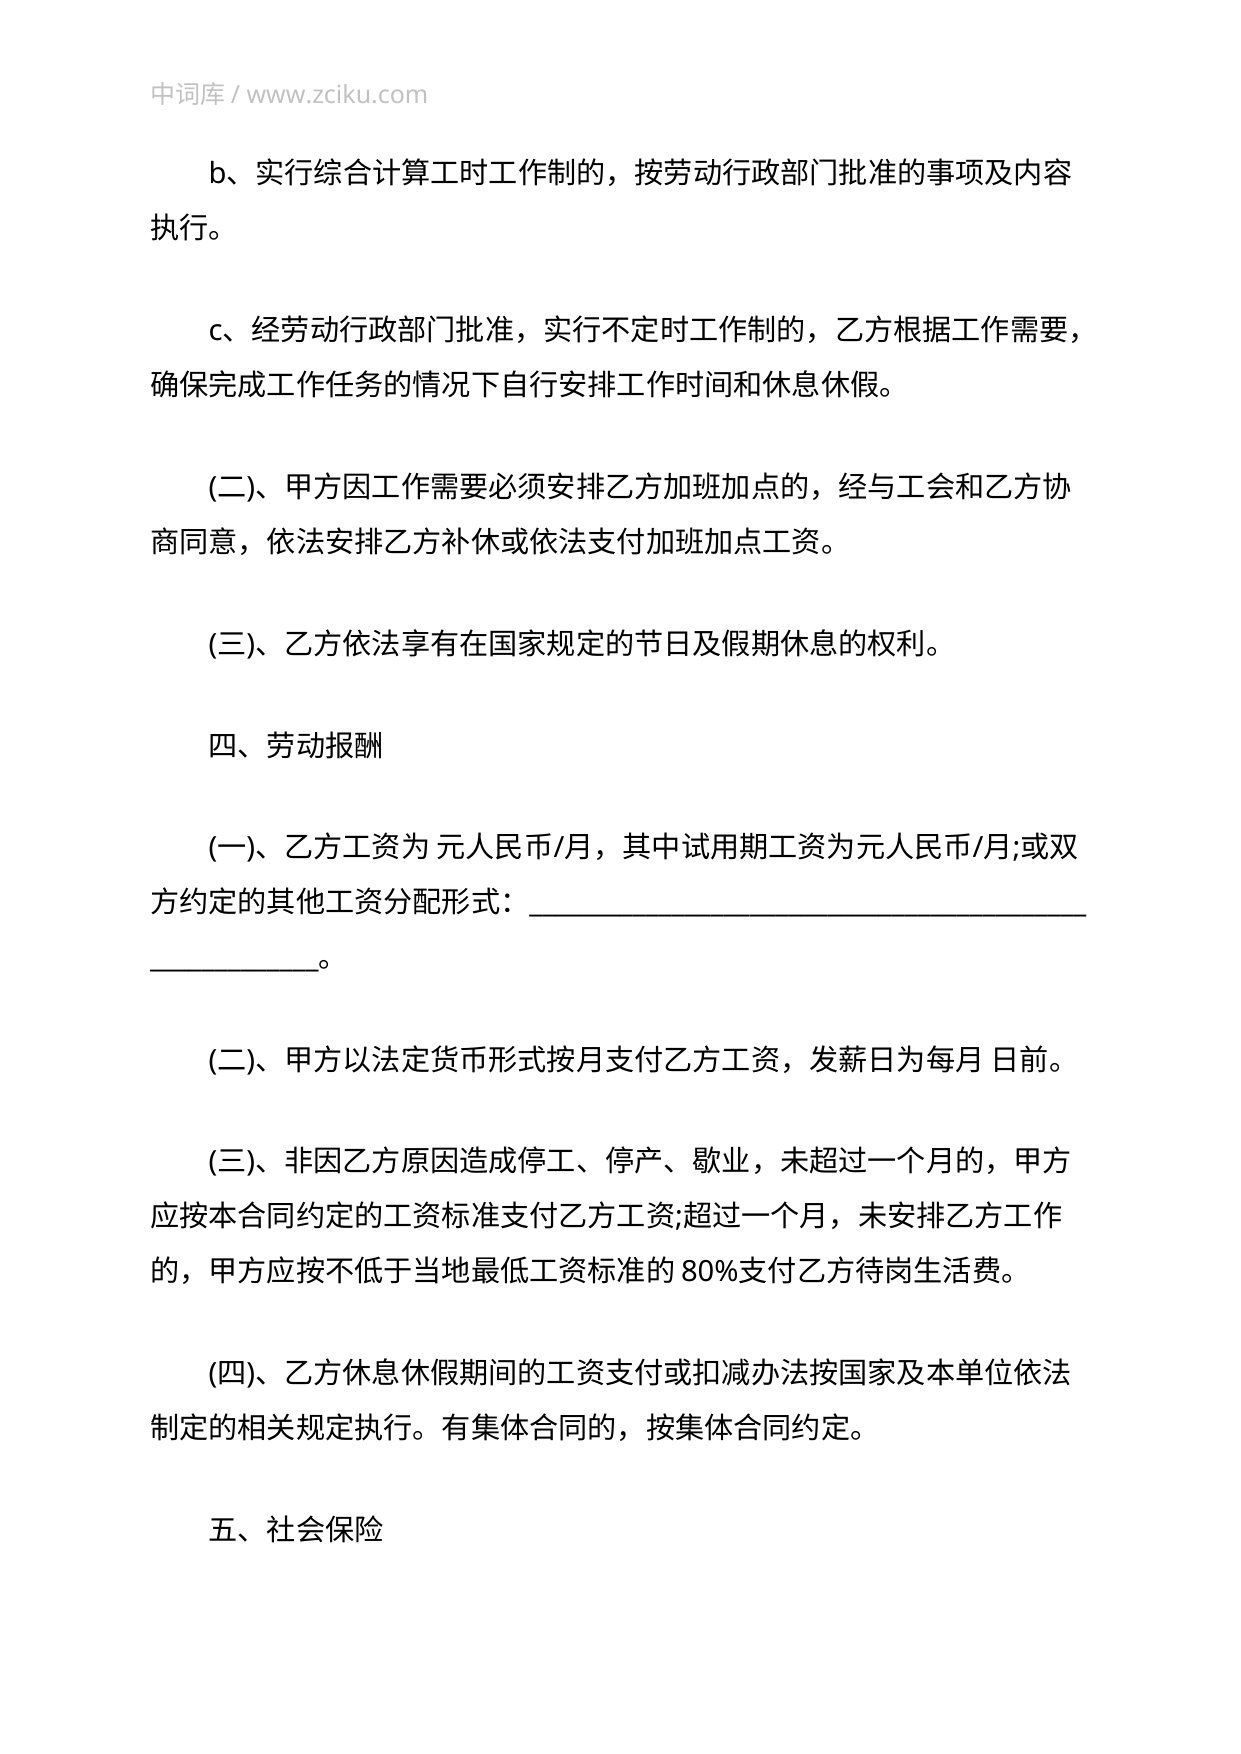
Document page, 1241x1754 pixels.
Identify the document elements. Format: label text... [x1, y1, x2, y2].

text 五、社会保险 [150, 1507, 1090, 1549]
text b、实行综合计算工时工作制的，按劳动行政部门批准的事项及内容执行。 [150, 150, 1090, 247]
text (二)、甲方以法定货币形式按月支付乙方工资，发薪日为每月 日前。 [150, 1036, 1090, 1078]
text (三)、乙方依法享有在国家规定的节日及假期休息的权利。 [150, 620, 1090, 663]
text c、经劳动行政部门批准，实行不定时工作制的，乙方根据工作需要，确保完成工作任务的情况下自行安排工作时间和休息休假。 [150, 307, 1090, 404]
text (二)、甲方因工作需要必须安排乙方加班加点的，经与工会和乙方协商同意，依法安排乙方补休或依法支付加班加点工资。 [150, 463, 1090, 561]
text (四)、乙方休息休假期间的工资支付或扣减办法按国家及本单位依法制定的相关规定执行。有集体合同的，按集体合同约定。 [150, 1350, 1090, 1447]
text 四、劳动报酬 [150, 722, 1090, 764]
text (三)、非因乙方原因造成停工、停产、歇业，未超过一个月的，甲方应按本合同约定的工资标准支付乙方工资;超过一个月，未安排乙方工作的，甲方应按不低于当地最低工资标准的80%支付乙方待岗生活费。 [150, 1138, 1090, 1290]
text (一)、乙方工资为 元人民币/月，其中试用期工资为元人民币/月;或双方约定的其他工资分配形式：________________________________________________________。 [150, 824, 1090, 976]
